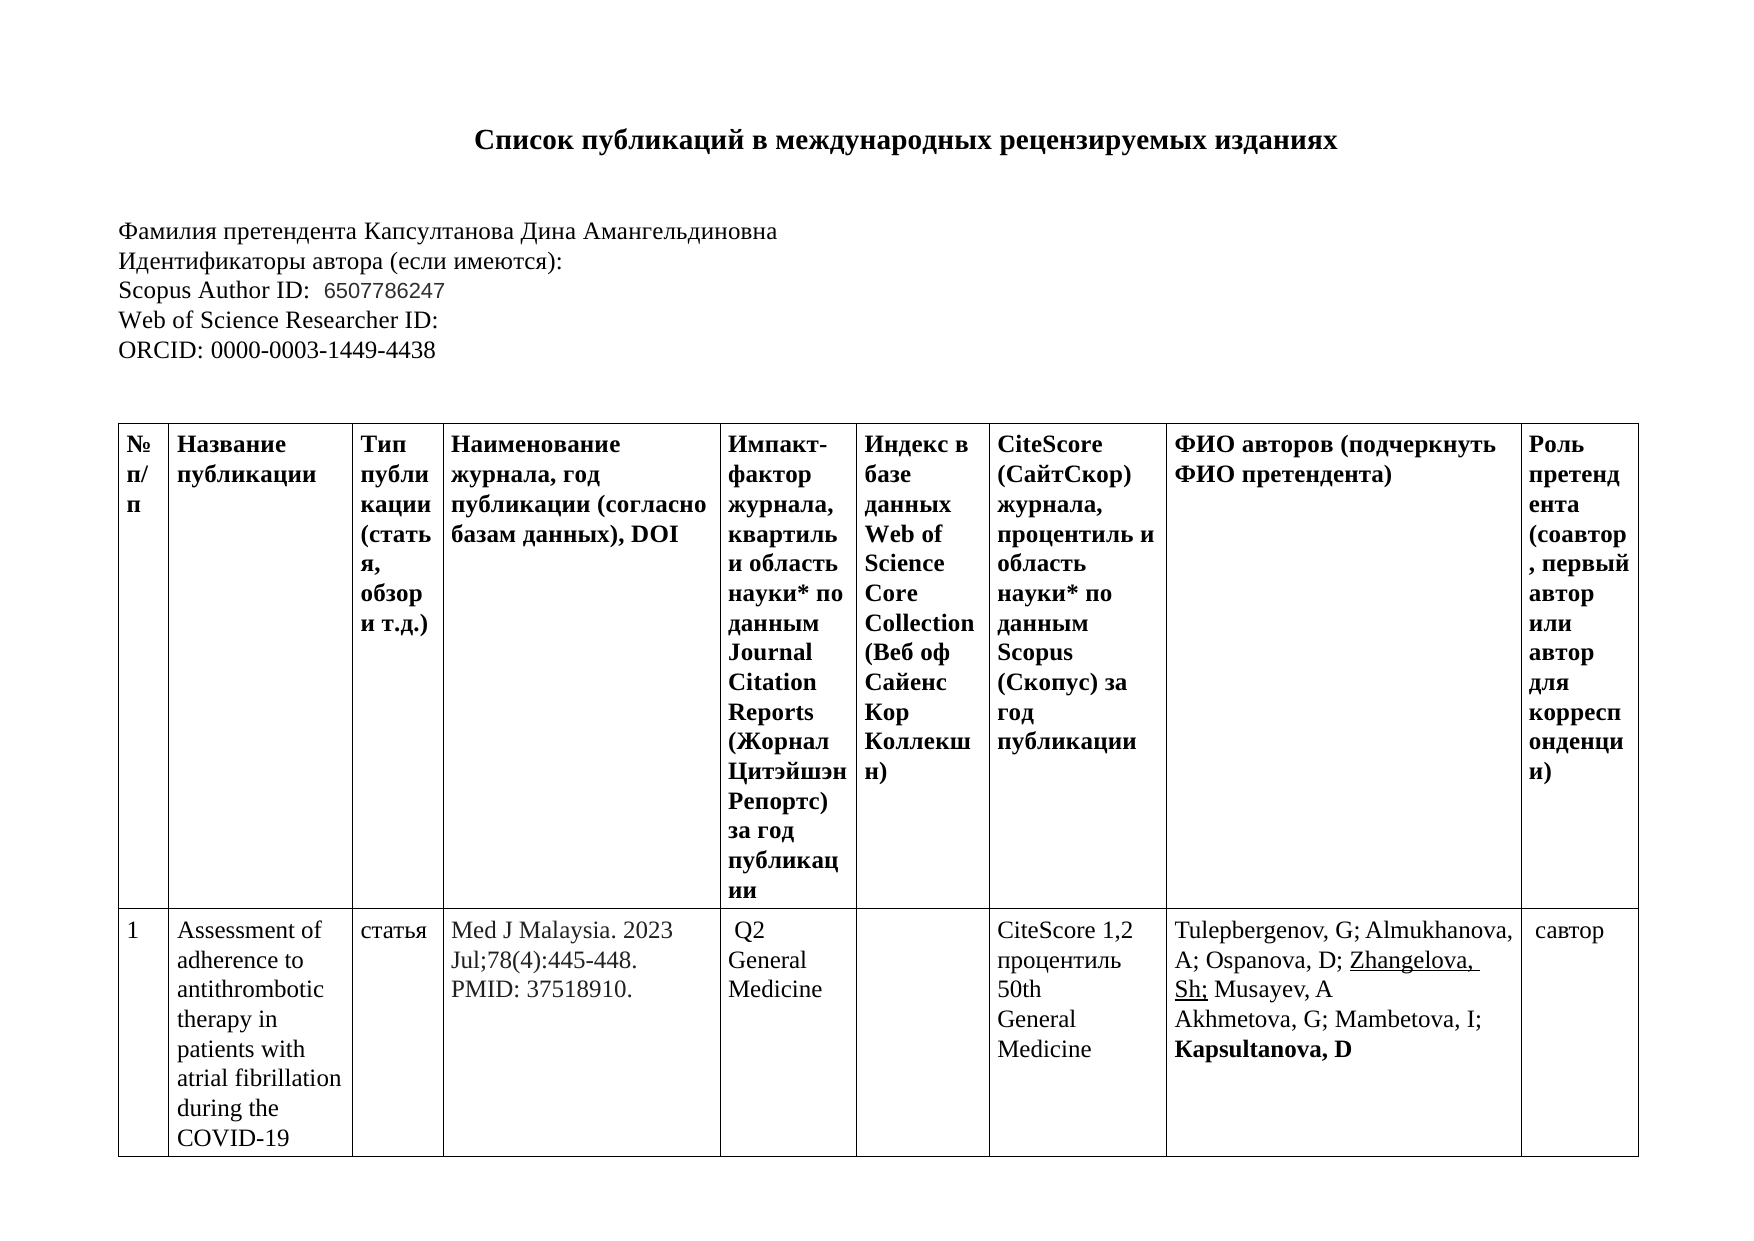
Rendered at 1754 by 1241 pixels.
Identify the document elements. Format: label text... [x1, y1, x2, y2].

table_cell 1 [119, 909, 168, 1156]
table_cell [169, 909, 352, 1156]
text Web of Science Researcher ID: [118, 304, 1695, 334]
text Идентификаторы автора (если имеются): [118, 245, 1695, 274]
table_cell статья [353, 909, 443, 1156]
table_header Импакт-фактор журнала, квартиль и область науки* по данным Journal Citation Reports (Жорнал Цитэйшэн Репортс) за год публикации [721, 424, 856, 908]
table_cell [990, 909, 1166, 1156]
table_cell савтор [1522, 909, 1638, 1156]
table_header Название публикации [169, 424, 352, 908]
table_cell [1167, 909, 1521, 1156]
table_header Роль претендента (соавтор, первый автор или автор для корреспонденции) [1522, 424, 1638, 908]
text Фамилия претендента Капсултанова Дина Амангельдиновна [118, 215, 1695, 245]
table_header CiteScore (СайтСкор) журнала, процентиль и область науки* по данным Scopus (Скопус) за год публикации [990, 424, 1166, 908]
table_header Наименование журнала, год публикации (согласно базам данных), DOI [444, 424, 720, 908]
table_header ФИО авторов (подчеркнуть ФИО претендента) [1167, 424, 1521, 908]
text Список публикаций в международных рецензируемых изданиях [118, 122, 1695, 156]
table_cell Q2 General Medicine [721, 909, 856, 1156]
table_header Индекс в базе данных Web of Science Core Collection (Веб оф Сайенс Кор Коллекшн) [857, 424, 989, 908]
text Scopus Author ID: 6507786247 [118, 274, 1695, 304]
table_header № п/п [119, 424, 168, 908]
table_cell [857, 909, 989, 1156]
table_header Тип публикации (статья, обзор и т.д.) [353, 424, 443, 908]
text ORCID: 0000-0003-1449-4438 [118, 334, 1695, 363]
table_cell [444, 909, 720, 1156]
